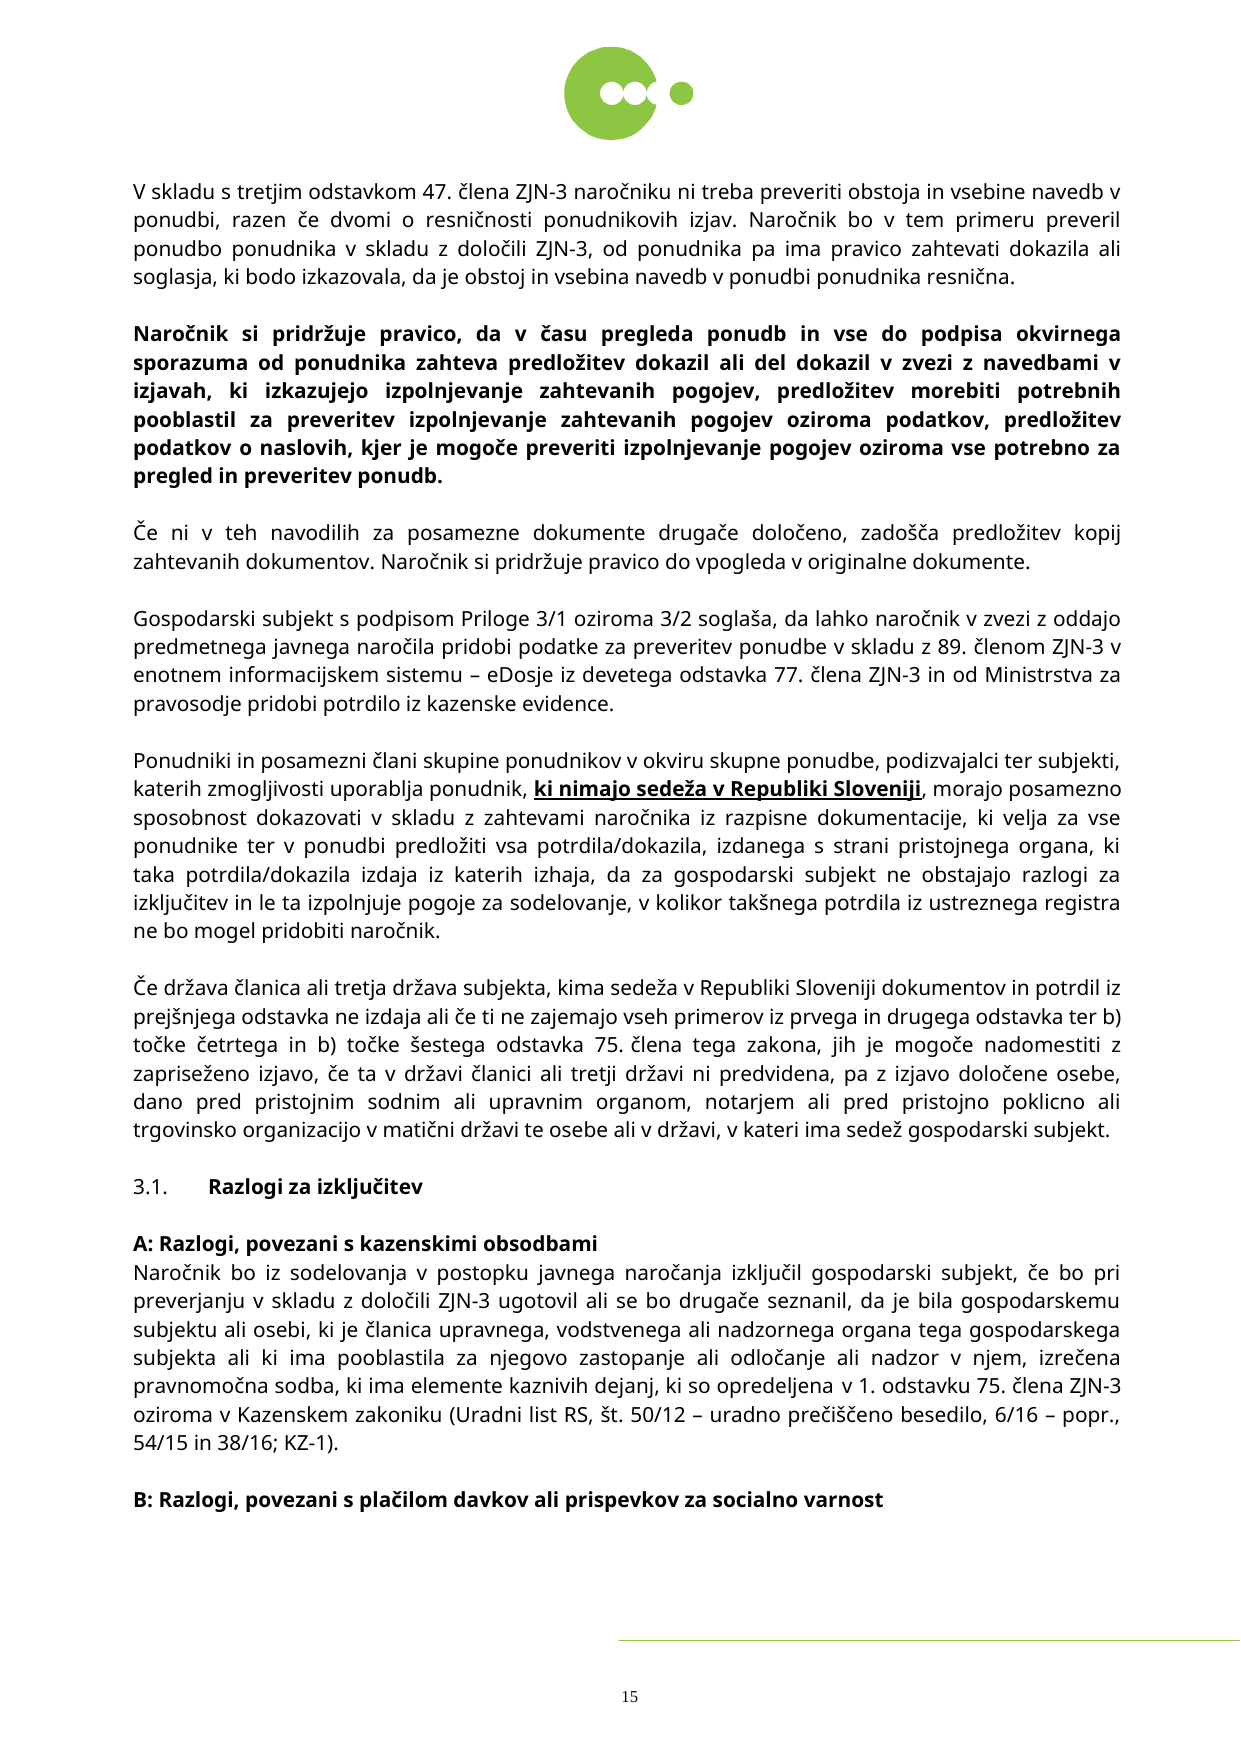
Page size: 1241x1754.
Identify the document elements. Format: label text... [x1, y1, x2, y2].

text Ponudniki in posamezni člani skupine ponudnikov v okviru skupne ponudbe, podizvajalci ter subjekti, katerih zmogljivosti uporablja ponudnik, ki nimajo sedeža v Republiki Sloveniji, morajo posamezno sposobnost dokazovati v skladu z zahtevami naročnika iz razpisne dokumentacije, ki velja za vse ponudnike ter v ponudbi predložiti vsa potrdila/dokazila, izdanega s strani pristojnega organa, ki taka potrdila/dokazila izdaja iz katerih izhaja, da za gospodarski subjekt ne obstajajo razlogi za izključitev in le ta izpolnjuje pogoje za sodelovanje, v kolikor takšnega potrdila iz ustreznega registra ne bo mogel pridobiti naročnik. [133, 746, 1122, 945]
text A: Razlogi, povezani s kazenskimi obsodbami [133, 1229, 1122, 1258]
list Razlogi za izključitev [133, 1172, 1122, 1201]
text Če ni v teh navodilih za posamezne dokumente drugače določeno, zadošča predložitev kopij zahtevanih dokumentov. Naročnik si pridržuje pravico do vpogleda v originalne dokumente. [133, 518, 1122, 575]
text Če država članica ali tretja država subjekta, kima sedeža v Republiki Sloveniji dokumentov in potrdil iz prejšnjega odstavka ne izdaja ali če ti ne zajemajo vseh primerov iz prvega in drugega odstavka ter b) točke četrtega in b) točke šestega odstavka 75. člena tega zakona, jih je mogoče nadomestiti z zapriseženo izjavo, če ta v državi članici ali tretji državi ni predvidena, pa z izjavo določene osebe, dano pred pristojnim sodnim ali upravnim organom, notarjem ali pred pristojno poklicno ali trgovinsko organizacijo v matični državi te osebe ali v državi, v kateri ima sedež gospodarski subjekt. [133, 973, 1122, 1144]
text B: Razlogi, povezani s plačilom davkov ali prispevkov za socialno varnost [133, 1485, 1122, 1514]
text V skladu s tretjim odstavkom 47. člena ZJN-3 naročniku ni treba preveriti obstoja in vsebine navedb v ponudbi, razen če dvomi o resničnosti ponudnikovih izjav. Naročnik bo v tem primeru preveril ponudbo ponudnika v skladu z določili ZJN-3, od ponudnika pa ima pravico zahtevati dokazila ali soglasja, ki bodo izkazovala, da je obstoj in vsebina navedb v ponudbi ponudnika resnična. [133, 177, 1122, 291]
text Naročnik bo iz sodelovanja v postopku javnega naročanja izključil gospodarski subjekt, če bo pri preverjanju v skladu z določili ZJN-3 ugotovil ali se bo drugače seznanil, da je bila gospodarskemu subjektu ali osebi, ki je članica upravnega, vodstvenega ali nadzornega organa tega gospodarskega subjekta ali ki ima pooblastila za njegovo zastopanje ali odločanje ali nadzor v njem, izrečena pravnomočna sodba, ki ima elemente kaznivih dejanj, ki so opredeljena v 1. odstavku 75. člena ZJN-3 oziroma v Kazenskem zakoniku (Uradni list RS, št. 50/12 – uradno prečiščeno besedilo, 6/16 – popr., 54/15 in 38/16; KZ-1). [133, 1258, 1122, 1457]
text Naročnik si pridržuje pravico, da v času pregleda ponudb in vse do podpisa okvirnega sporazuma od ponudnika zahteva predložitev dokazil ali del dokazil v zvezi z navedbami v izjavah, ki izkazujejo izpolnjevanje zahtevanih pogojev, predložitev morebiti potrebnih pooblastil za preveritev izpolnjevanje zahtevanih pogojev oziroma podatkov, predložitev podatkov o naslovih, kjer je mogoče preveriti izpolnjevanje pogojev oziroma vse potrebno za pregled in preveritev ponudb. [133, 319, 1122, 490]
text Gospodarski subjekt s podpisom Priloge 3/1 oziroma 3/2 soglaša, da lahko naročnik v zvezi z oddajo predmetnega javnega naročila pridobi podatke za preveritev ponudbe v skladu z 89. členom ZJN-3 v enotnem informacijskem sistemu – eDosje iz devetega odstavka 77. člena ZJN-3 in od Ministrstva za pravosodje pridobi potrdilo iz kazenske evidence. [133, 604, 1122, 717]
